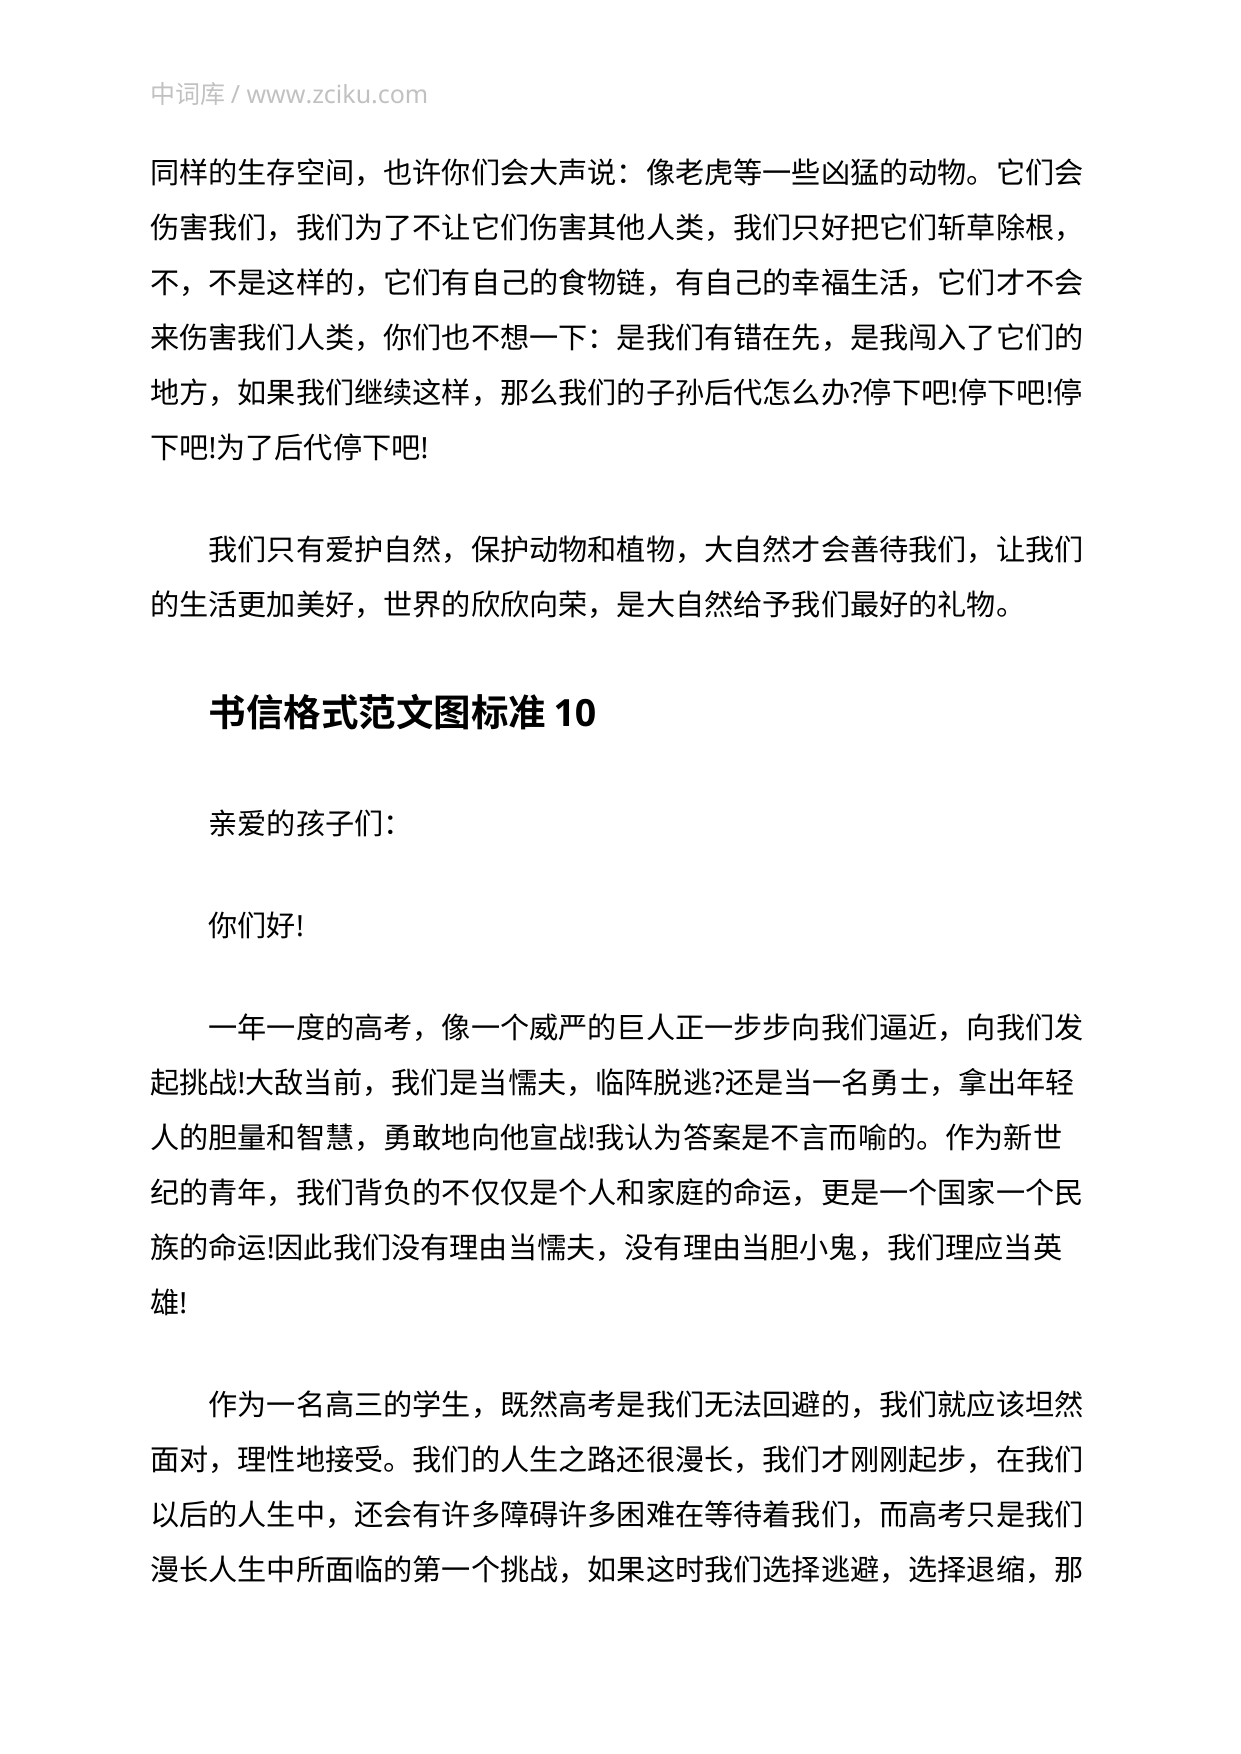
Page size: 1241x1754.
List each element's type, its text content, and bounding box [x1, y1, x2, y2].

text 亲爱的孩子们： [150, 801, 1090, 843]
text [150, 1381, 1090, 1588]
text 书信格式范文图标准10 [150, 683, 1090, 738]
text 我们只有爱护自然，保护动物和植物，大自然才会善待我们，让我们的生活更加美好，世界的欣欣向荣，是大自然给予我们最好的礼物。 [150, 527, 1090, 624]
text 一年一度的高考，像一个威严的巨人正一步步向我们逼近，向我们发起挑战!大敌当前，我们是当懦夫，临阵脱逃?还是当一名勇士，拿出年轻人的胆量和智慧，勇敢地向他宣战!我认为答案是不言而喻的。作为新世纪的青年，我们背负的不仅仅是个人和家庭的命运，更是一个国家一个民族的命运!因此我们没有理由当懦夫，没有理由当胆小鬼，我们理应当英雄! [150, 1004, 1090, 1322]
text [150, 150, 1090, 467]
text 你们好! [150, 903, 1090, 945]
